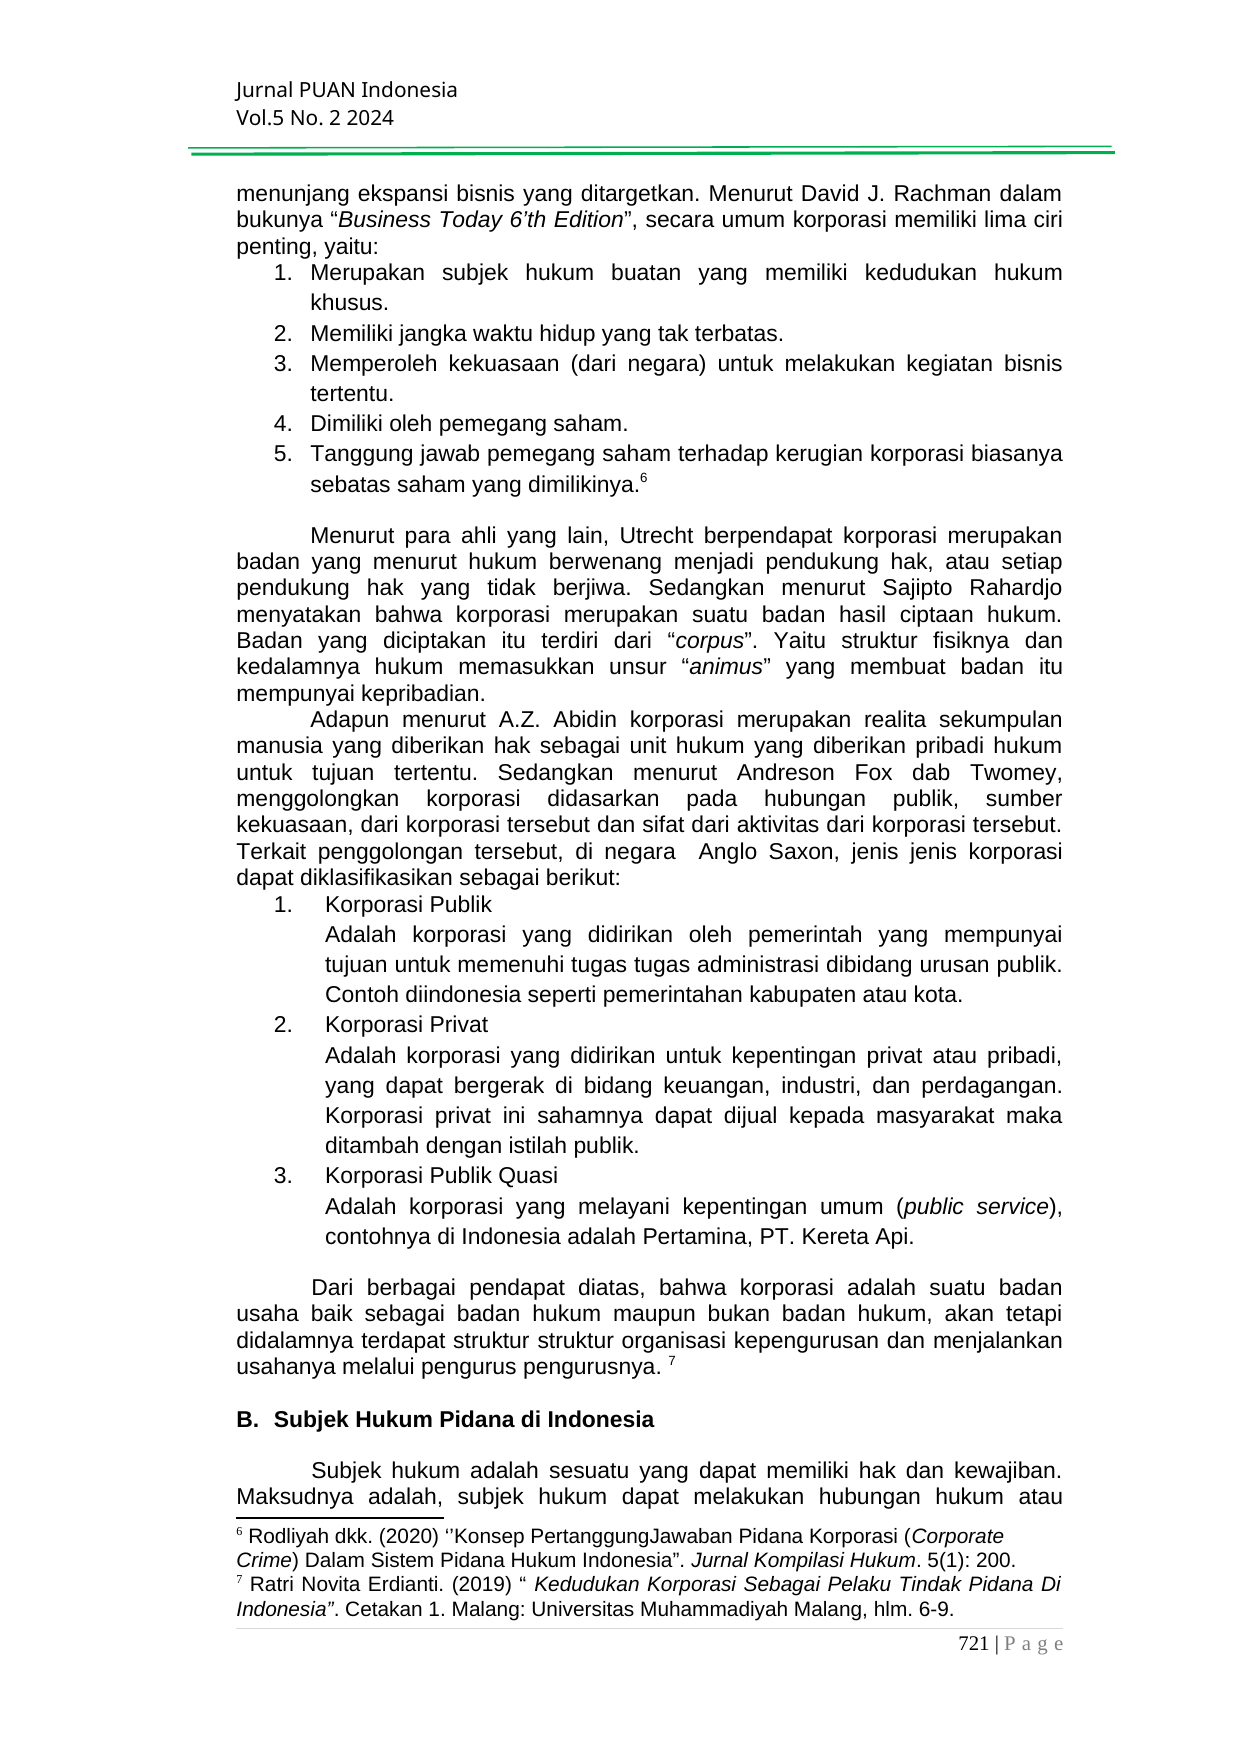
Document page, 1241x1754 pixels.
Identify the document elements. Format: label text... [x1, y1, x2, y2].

list Dimiliki oleh pemegang saham. [274, 410, 1063, 436]
text Dari berbagai pendapat diatas, bahwa korporasi adalah suatu badan usaha baik sebagai badan hukum maupun bukan badan hukum, akan tetapi didalamnya terdapat struktur struktur organisasi kepengurusan dan menjalankan usahanya melalui pengurus pengurusnya. [236, 1274, 1063, 1379]
list Subjek Hukum Pidana di Indonesia [236, 1406, 1063, 1432]
list Memperoleh kekuasaan (dari negara) untuk melakukan kegiatan bisnis tertentu. [274, 350, 1063, 406]
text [236, 1457, 1063, 1509]
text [236, 180, 1063, 259]
list Korporasi Publik [274, 891, 1063, 917]
list Merupakan subjek hukum buatan yang memiliki kedudukan hukum khusus. [274, 259, 1063, 316]
list Adalah korporasi yang didirikan oleh pemerintah yang mempunyai tujuan untuk memenuhi tugas tugas administrasi dibidang urusan publik. Contoh diindonesia seperti pemerintahan kabupaten atau kota. [325, 921, 1063, 1007]
list Adalah korporasi yang didirikan untuk kepentingan privat atau pribadi, yang dapat bergerak di bidang keuangan, industri, dan perdagangan. Korporasi privat ini sahamnya dapat dijual kepada masyarakat maka ditambah dengan istilah publik. [325, 1042, 1063, 1158]
list Tanggung jawab pemegang saham terhadap kerugian korporasi biasanya sebatas saham yang dimilikinya. [274, 440, 1063, 497]
list Korporasi Privat [274, 1011, 1063, 1038]
text Menurut para ahli yang lain, Utrecht berpendapat korporasi merupakan badan yang menurut hukum berwenang menjadi pendukung hak, atau setiap pendukung hak yang tidak berjiwa. Sedangkan menurut Sajipto Rahardjo menyatakan bahwa korporasi merupakan suatu badan hasil ciptaan hukum. Badan yang diciptakan itu terdiri dari “corpus”. Yaitu struktur fisiknya dan kedalamnya hukum memasukkan unsur “animus” yang membuat badan itu mempunyai kepribadian. [236, 522, 1063, 706]
list Memiliki jangka waktu hidup yang tak terbatas. [274, 319, 1063, 346]
list Korporasi Publik Quasi [274, 1162, 1063, 1189]
text Adapun menurut A.Z. Abidin korporasi merupakan realita sekumpulan manusia yang diberikan hak sebagai unit hukum yang diberikan pribadi hukum untuk tujuan tertentu. Sedangkan menurut Andreson Fox dab Twomey, menggolongkan korporasi didasarkan pada hubungan publik, sumber kekuasaan, dari korporasi tersebut dan sifat dari aktivitas dari korporasi tersebut. Terkait penggolongan tersebut, di negara Anglo Saxon, jenis jenis korporasi dapat diklasifikasikan sebagai berikut: [236, 706, 1063, 891]
list Adalah korporasi yang melayani kepentingan umum (public service), contohnya di Indonesia adalah Pertamina, PT. Kereta Api. [325, 1193, 1063, 1249]
